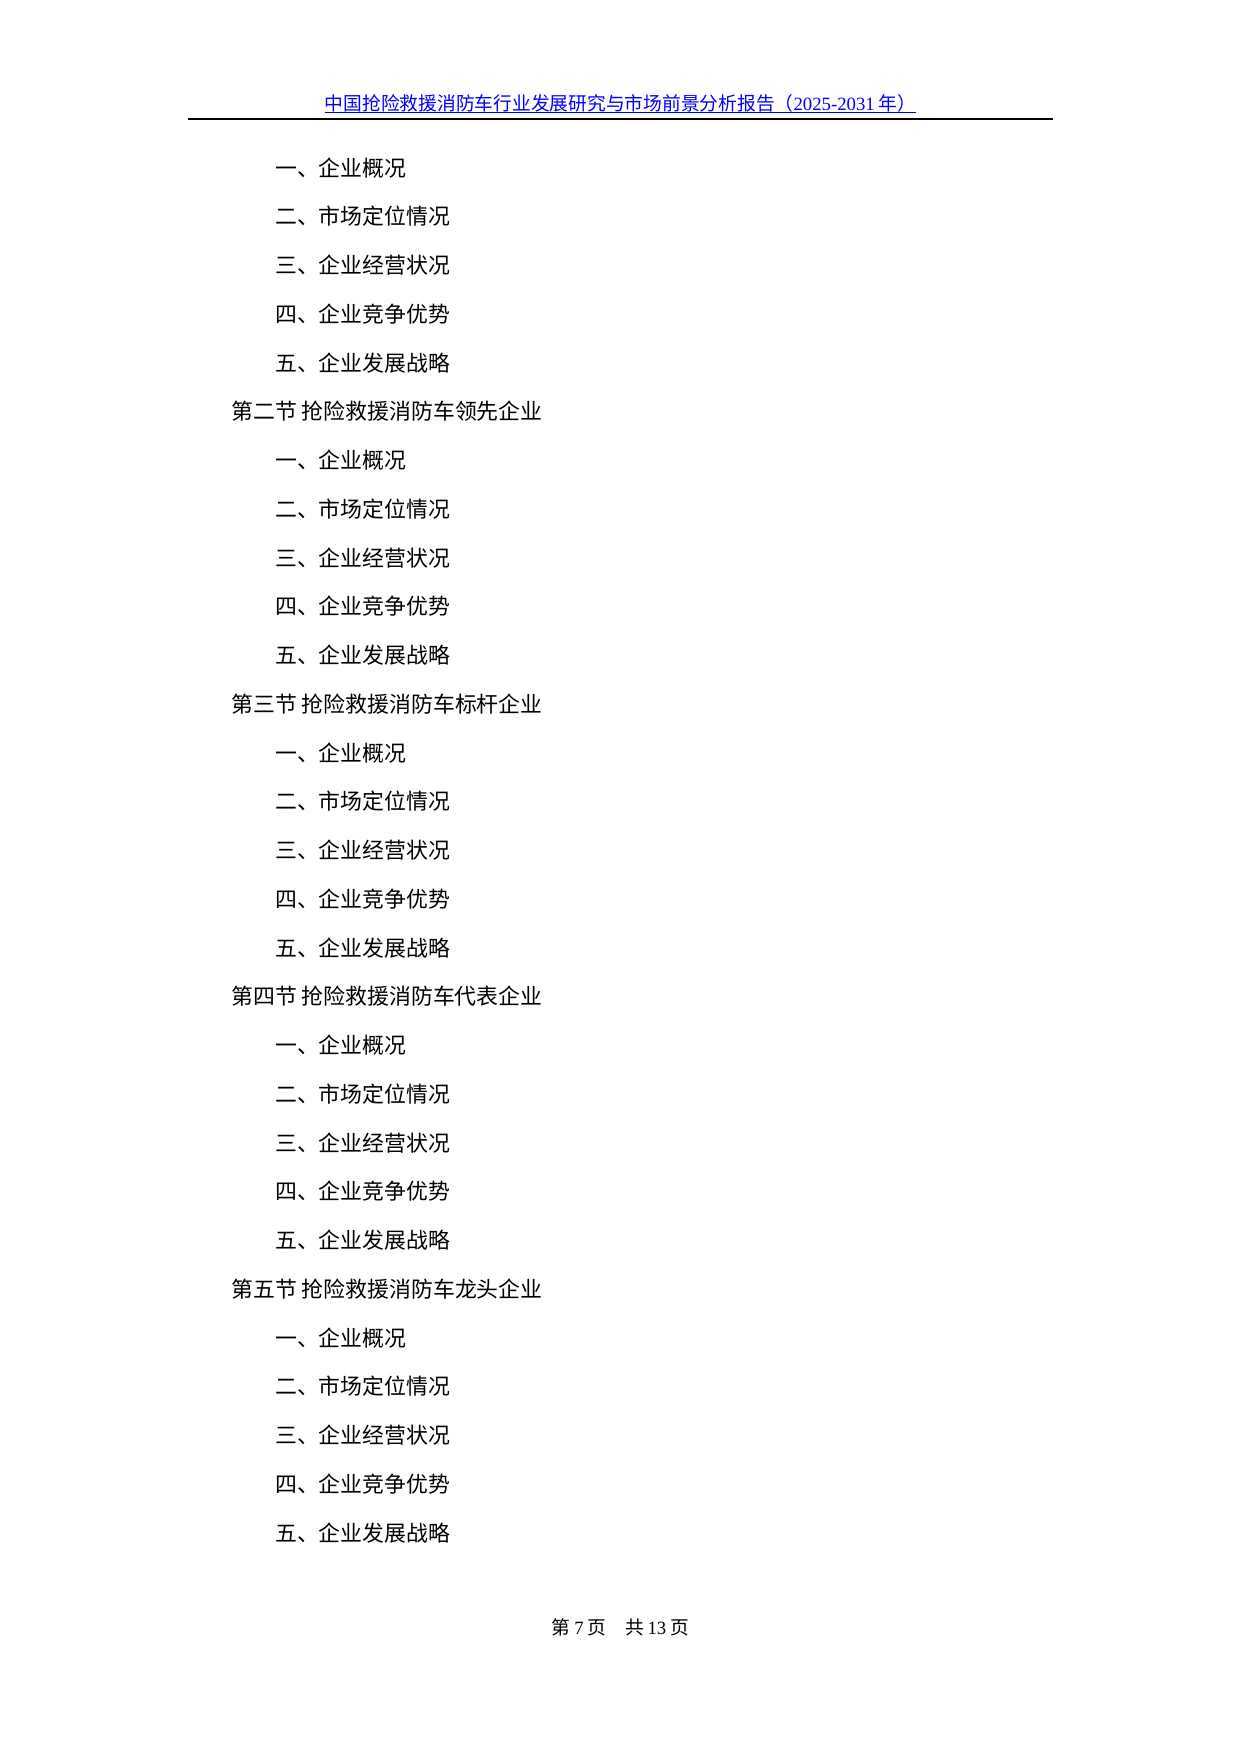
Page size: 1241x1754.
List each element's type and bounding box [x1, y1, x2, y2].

text [187, 150, 1053, 1548]
